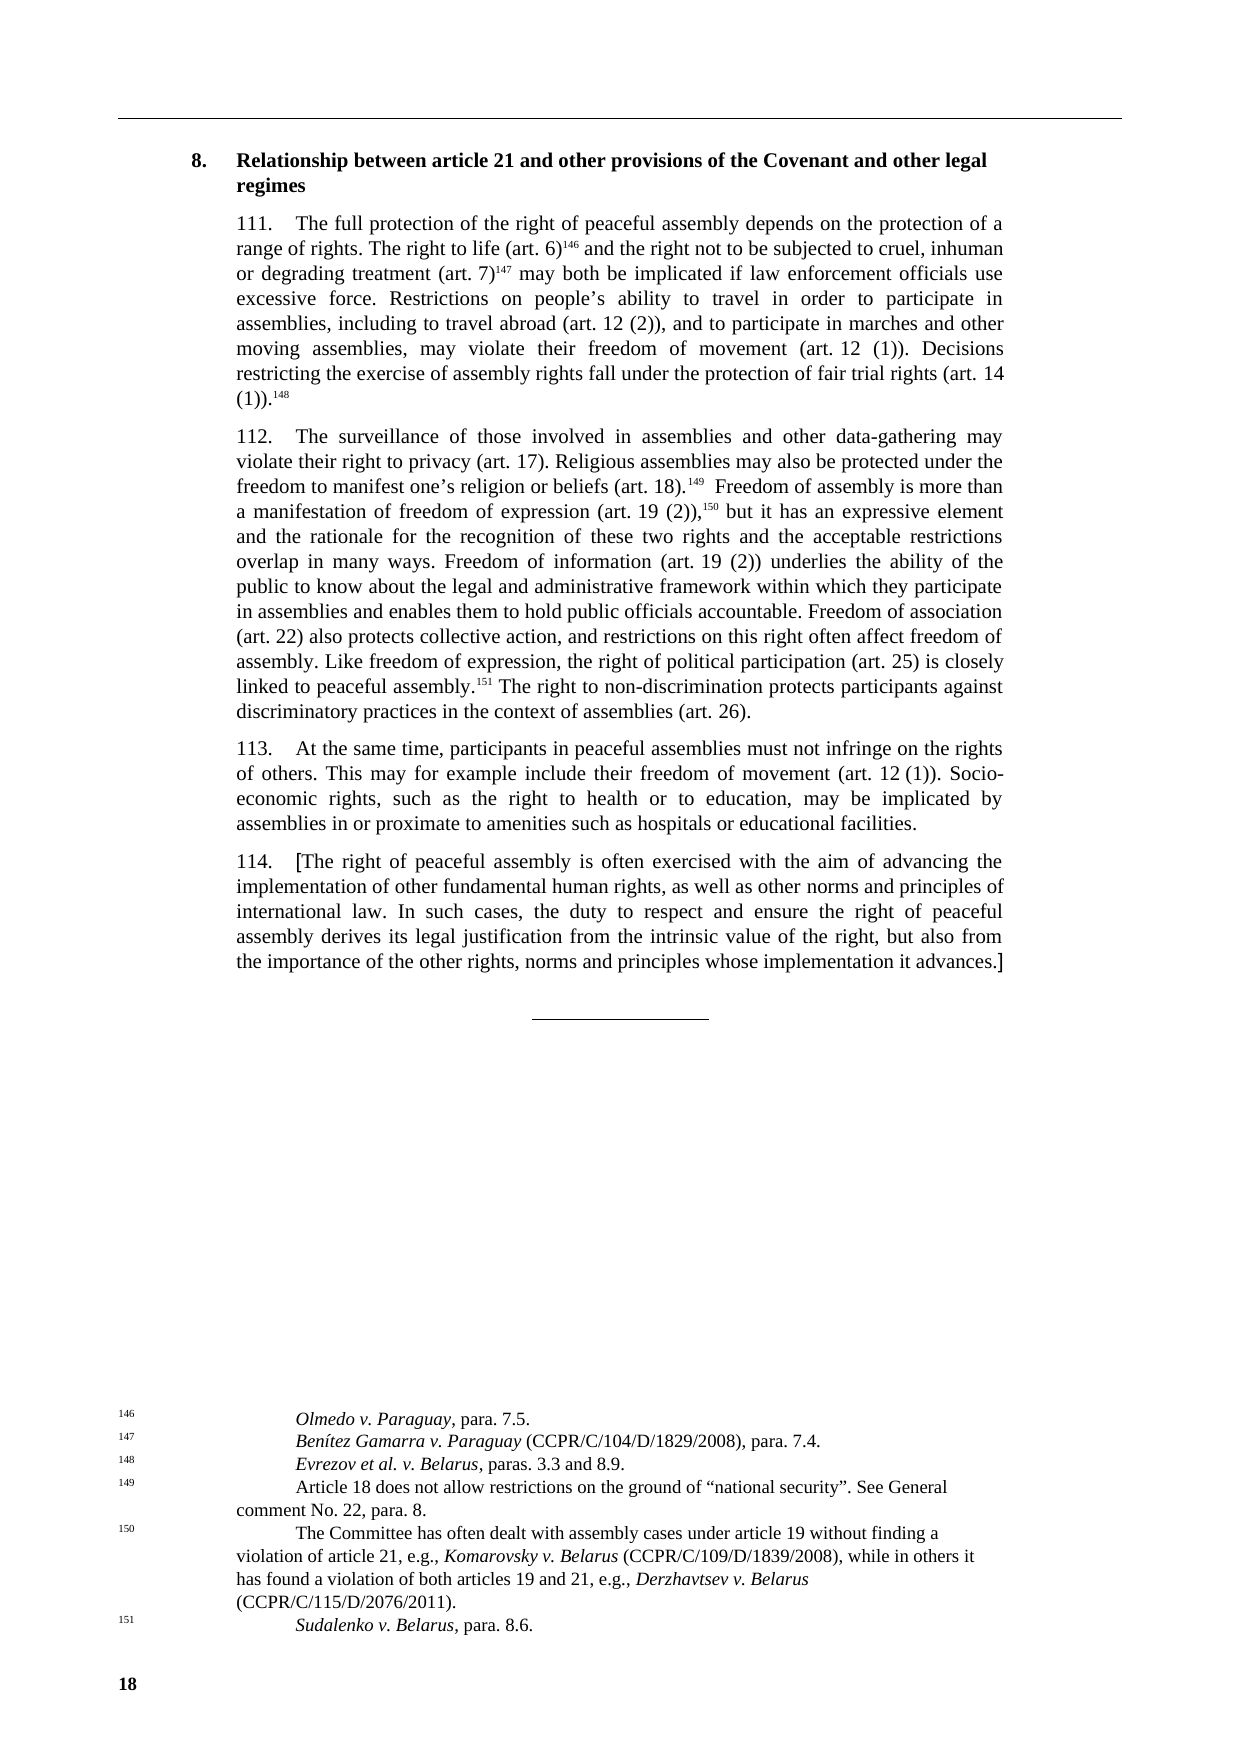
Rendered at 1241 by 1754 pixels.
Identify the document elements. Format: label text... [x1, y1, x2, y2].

text 8. Relationship between article 21 and other provisions of the Covenant and other legal regimes [118, 148, 1004, 198]
text 111. The full protection of the right of peaceful assembly depends on the protection of a range of rights. The right to life (art. 6) and the right not to be subjected to cruel, inhuman or degrading treatment (art. 7) may both be implicated if law enforcement officials use excessive force. Restrictions on people’s ability to travel in order to participate in assemblies, including to travel abroad (art. 12 (2)), and to participate in marches and other moving assemblies, may violate their freedom of movement (art. 12 (1)). Decisions restricting the exercise of assembly rights fall under the protection of fair trial rights (art. 14 (1)). [236, 210, 1004, 410]
text 112. The surveillance of those involved in assemblies and other data-gathering may violate their right to privacy (art. 17). Religious assemblies may also be protected under the freedom to manifest one’s religion or beliefs (art. 18). Freedom of assembly is more than a manifestation of freedom of expression (art. 19 (2)), but it has an expressive element and the rationale for the recognition of these two rights and the acceptable restrictions overlap in many ways. Freedom of information (art. 19 (2)) underlies the ability of the public to know about the legal and administrative framework within which they participate in assemblies and enables them to hold public officials accountable. Freedom of association (art. 22) also protects collective action, and restrictions on this right often affect freedom of assembly. Like freedom of expression, the right of political participation (art. 25) is closely linked to peaceful assembly. The right to non-discrimination protects participants against discriminatory practices in the context of assemblies (art. 26). [236, 423, 1004, 723]
text 114. [The right of peaceful assembly is often exercised with the aim of advancing the implementation of other fundamental human rights, as well as other norms and principles of international law. In such cases, the duty to respect and ensure the right of peaceful assembly derives its legal justification from the intrinsic value of the right, but also from the importance of the other rights, norms and principles whose implementation it advances.] [236, 848, 1004, 973]
text 113. At the same time, participants in peaceful assemblies must not infringe on the rights of others. This may for example include their freedom of movement (art. 12 (1)). Socio-economic rights, such as the right to health or to education, may be implicated by assemblies in or proximate to amenities such as hospitals or educational facilities. [236, 735, 1004, 835]
